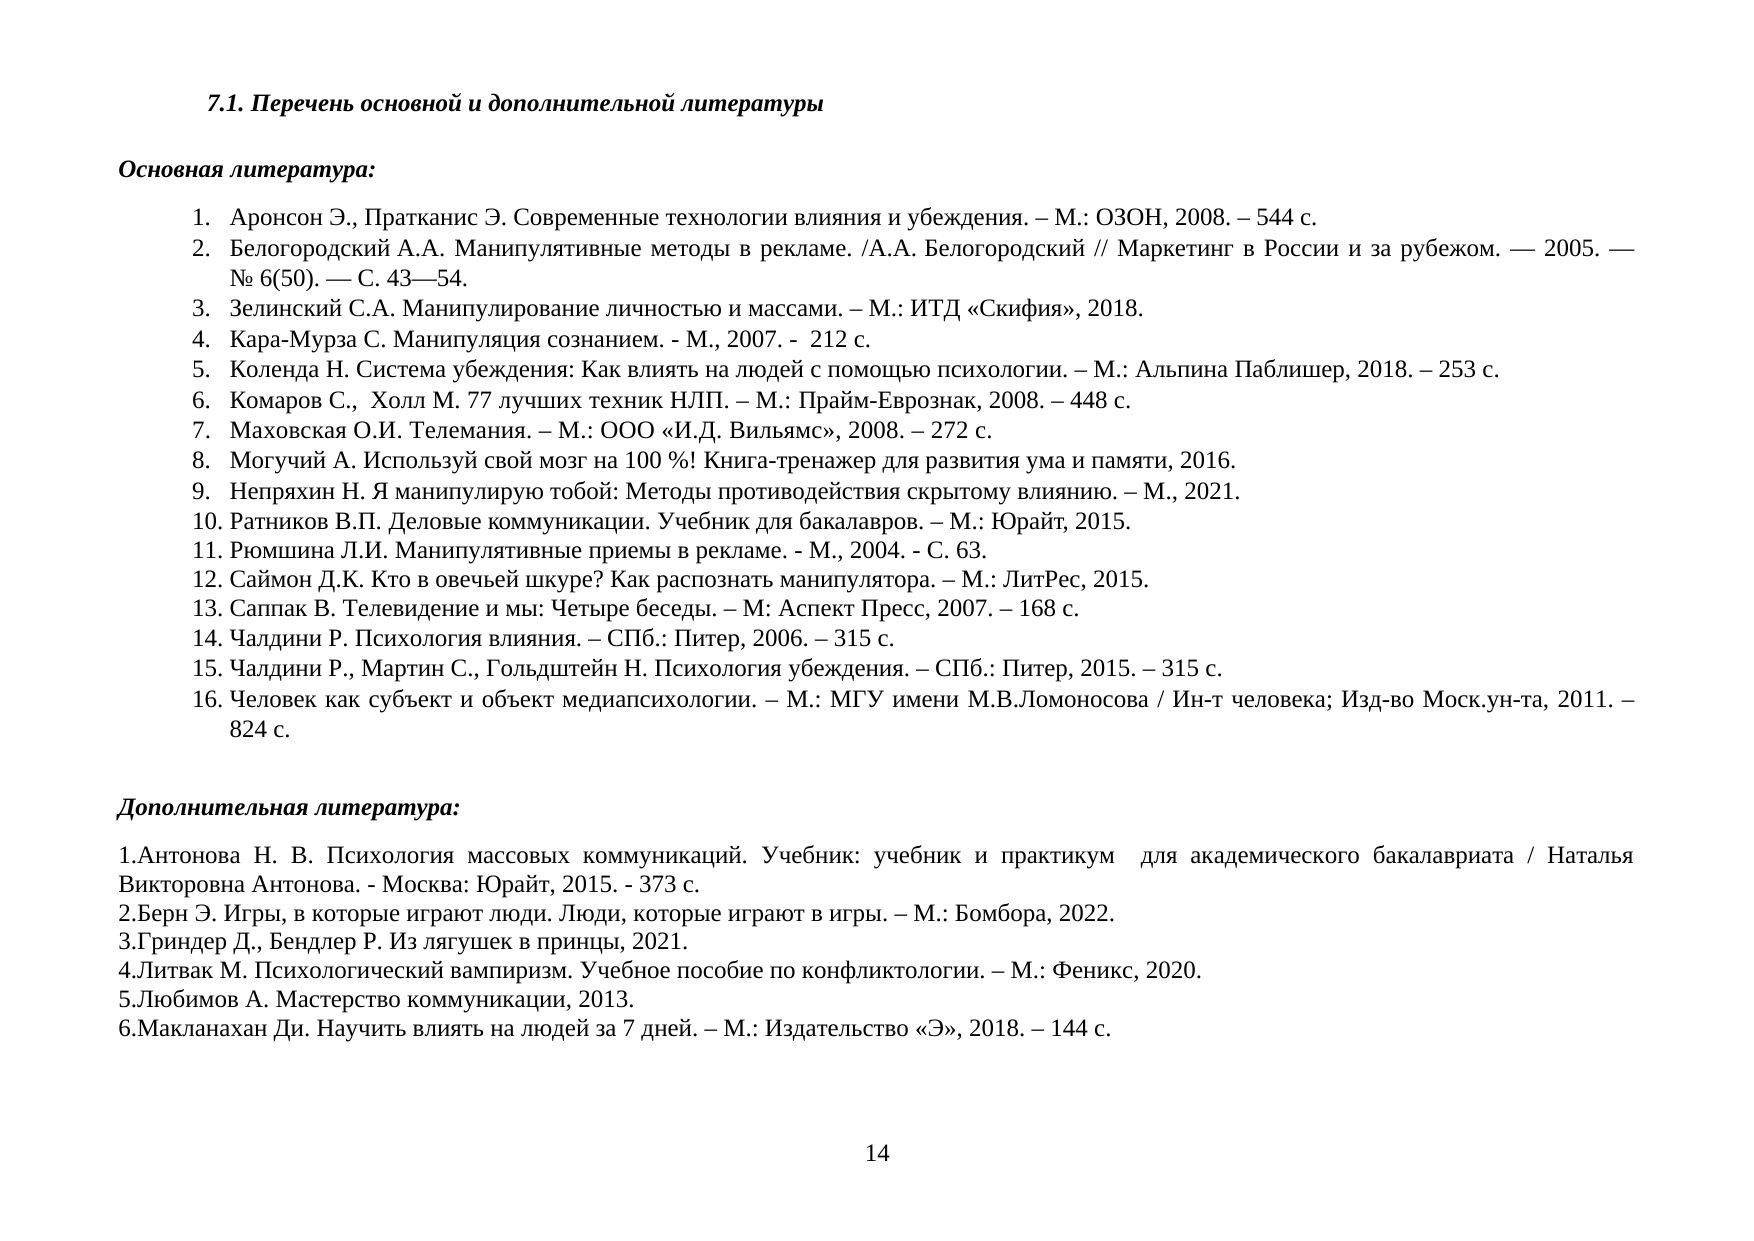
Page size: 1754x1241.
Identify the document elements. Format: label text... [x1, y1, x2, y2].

text 5.Любимов А. Мастерство коммуникации, 2013. [118, 984, 1636, 1013]
list Аронсон Э., Пратканис Э. Современные технологии влияния и убеждения. – М.: ОЗОН, 2008. – 544 с. [192, 202, 1636, 231]
list Непряхин Н. Я манипулирую тобой: Методы противодействия скрытому влиянию. – М., 2021. [192, 476, 1636, 505]
list Чалдини Р. Психология влияния. – СПб.: Питер, 2006. – 315 с. [192, 623, 1636, 652]
list Саппак В. Телевидение и мы: Четыре беседы. – М: Аспект Пресс, 2007. – 168 с. [192, 593, 1636, 621]
list Саймон Д.К. Кто в овечьей шкуре? Как распознать манипулятора. – М.: ЛитРес, 2015. [192, 564, 1636, 593]
text 6.Макланахан Ди. Научить влиять на людей за 7 дней. – М.: Издательство «Э», 2018. – 144 с. [118, 1013, 1636, 1041]
text 1.Антонова Н. В. Психология массовых коммуникаций. Учебник: учебник и практикум для академического бакалавриата / Наталья Викторовна Антонова. - Москва: Юрайт, 2015. - 373 с. [118, 840, 1636, 898]
list Зелинский С.А. Манипулирование личностью и массами. – М.: ИТД «Скифия», 2018. [192, 293, 1636, 322]
list Человек как субъект и объект медиапсихологии. – М.: МГУ имени М.В.Ломоносова / Ин-т человека; Изд-во Моск.ун-та, 2011. – 824 с. [192, 684, 1636, 743]
list Ратников В.П. Деловые коммуникации. Учебник для бакалавров. – М.: Юрайт, 2015. [192, 506, 1636, 535]
list Чалдини Р., Мартин С., Гольдштейн Н. Психология убеждения. – СПб.: Питер, 2015. – 315 с. [192, 653, 1636, 682]
text 4.Литвак М. Психологический вампиризм. Учебное пособие по конфликтологии. – М.: Феникс, 2020. [118, 955, 1636, 984]
text 7.1. Перечень основной и дополнительной литературы [118, 88, 1636, 117]
list Рюмшина Л.И. Манипулятивные приемы в рекламе. - М., 2004. - С. 63. [192, 535, 1636, 564]
text 3.Гриндер Д., Бендлер Р. Из лягушек в принцы, 2021. [118, 926, 1636, 955]
list Комаров С., Холл М. 77 лучших техник НЛП. – М.: Прайм-Еврознак, 2008. – 448 с. [192, 385, 1636, 413]
list Могучий А. Используй свой мозг на 100 %! Книга-тренажер для развития ума и памяти, 2016. [192, 446, 1636, 474]
list Кара-Мурза С. Манипуляция сознанием. - М., 2007. - 212 с. [192, 324, 1636, 353]
list Белогородский А.А. Манипулятивные методы в рекламе. /А.А. Белогородский // Маркетинг в России и за рубежом. — 2005. — № 6(50). — С. 43—54. [192, 233, 1636, 292]
text Дополнительная литература: [118, 792, 1636, 821]
text 2.Берн Э. Игры, в которые играют люди. Люди, которые играют в игры. – М.: Бомбора, 2022. [118, 898, 1636, 926]
text Основная литература: [118, 154, 1636, 183]
list Коленда Н. Система убеждения: Как влиять на людей с помощью психологии. – М.: Альпина Паблишер, 2018. – 253 с. [192, 354, 1636, 383]
list Маховская О.И. Телемания. – М.: ООО «И.Д. Вильямс», 2008. – 272 с. [192, 415, 1636, 444]
